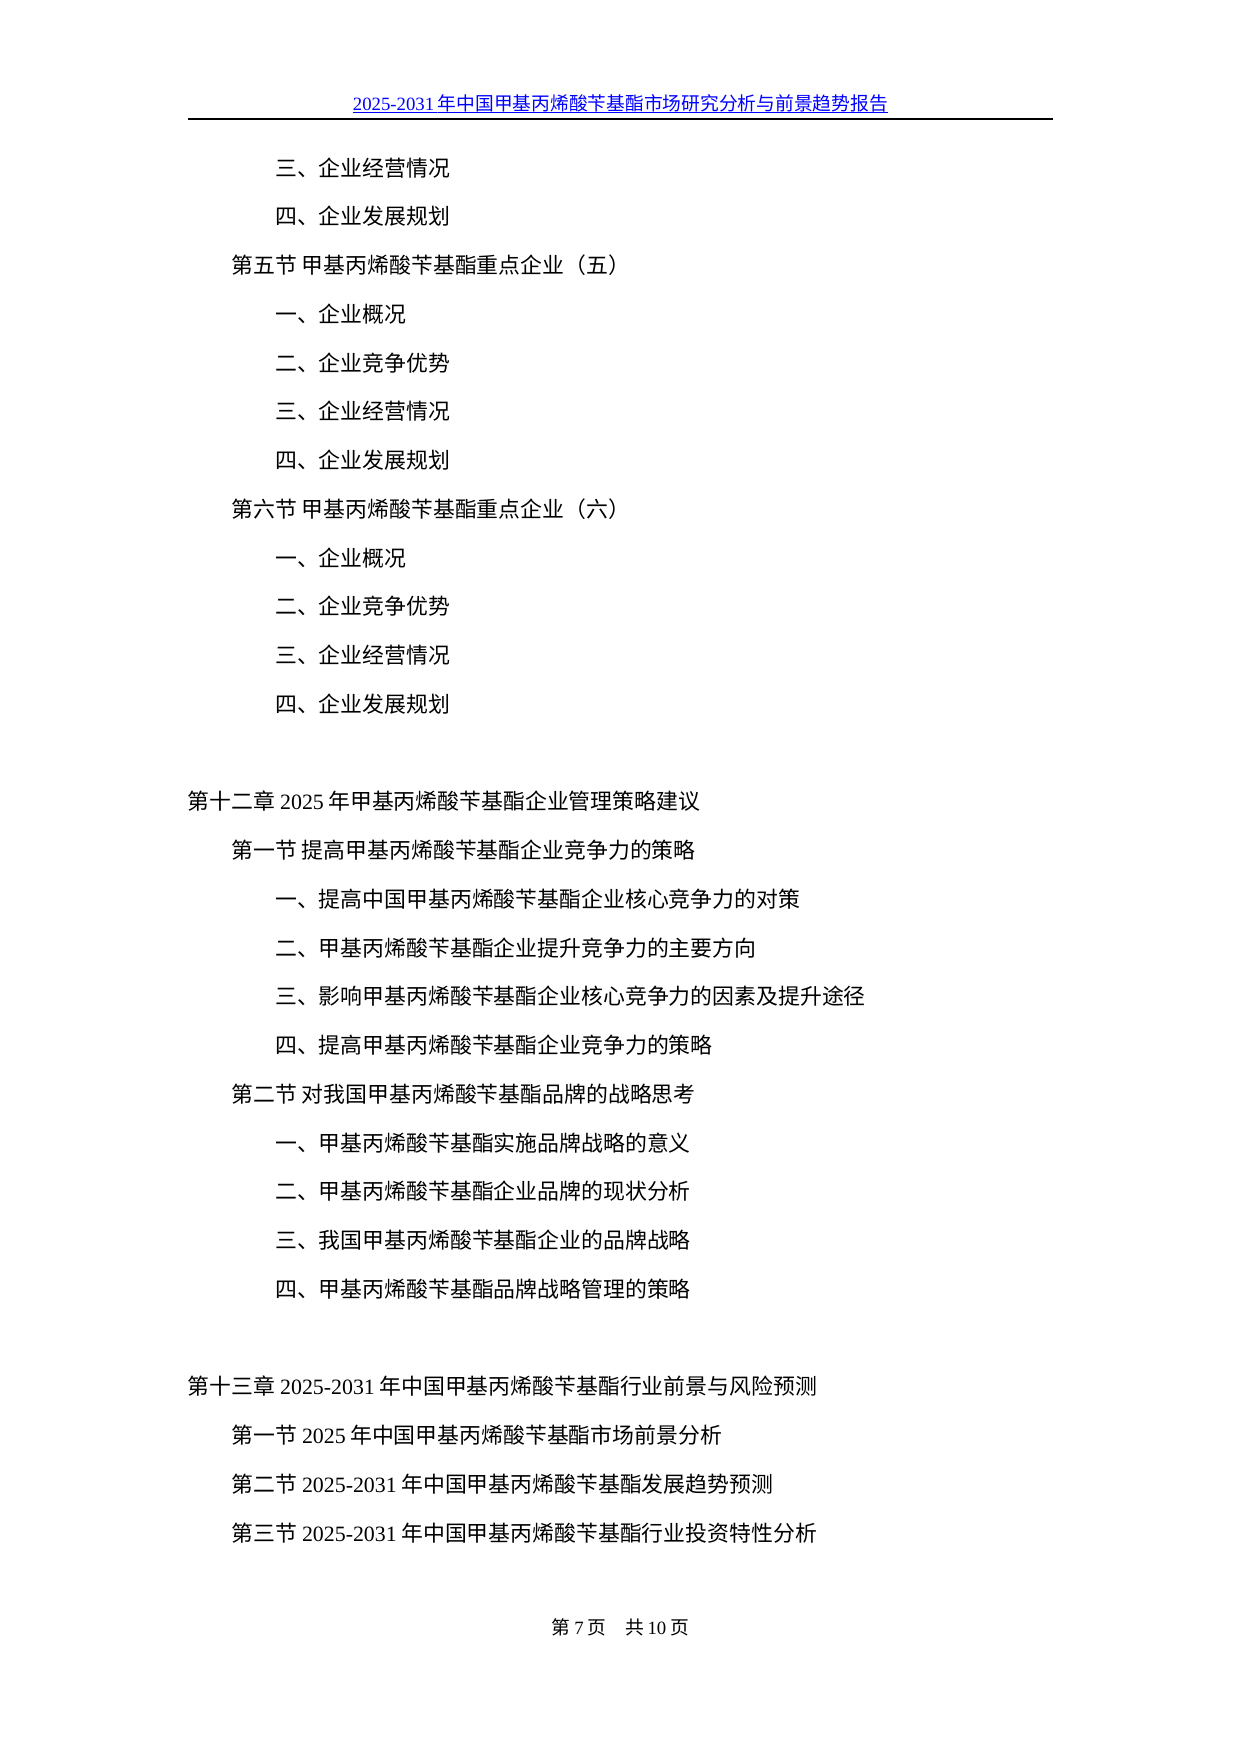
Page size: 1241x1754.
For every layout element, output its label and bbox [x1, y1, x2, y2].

text [187, 150, 1053, 1548]
